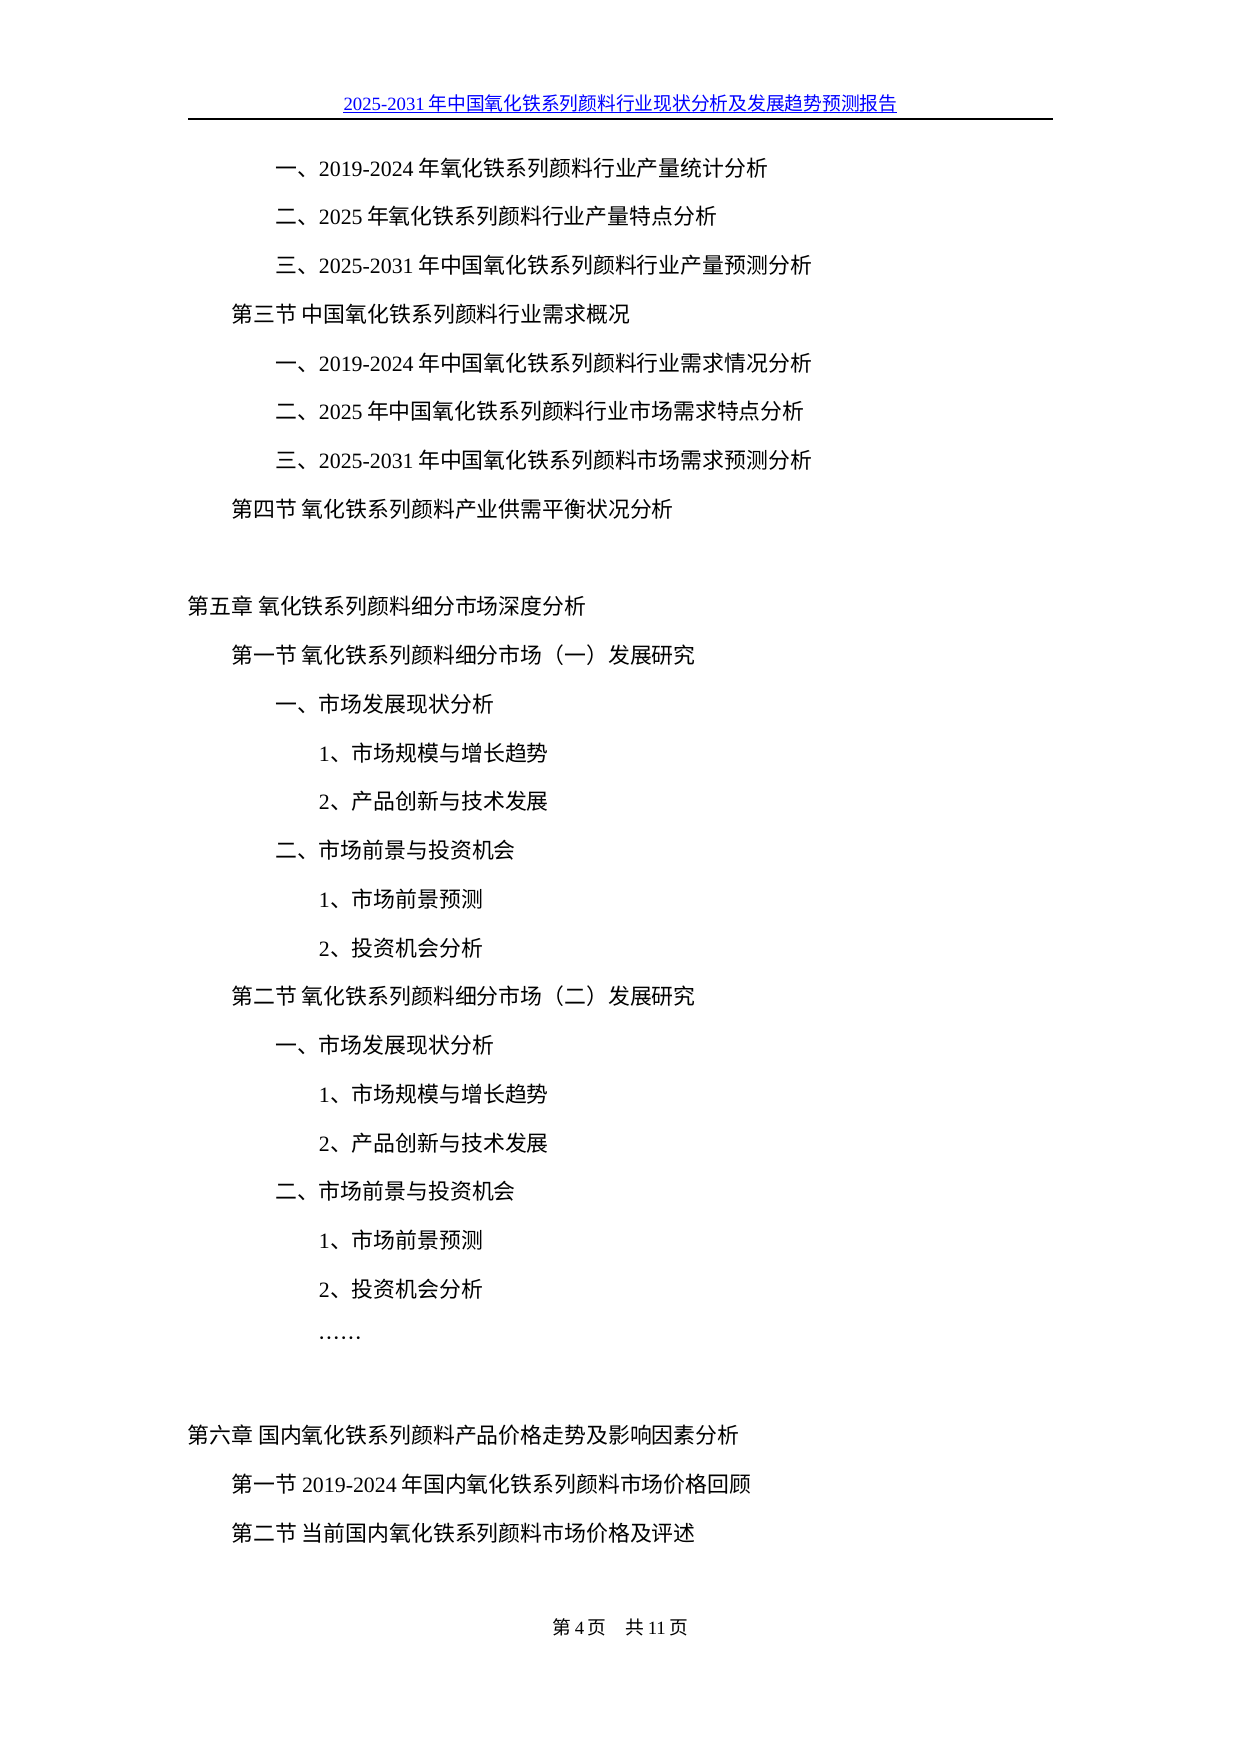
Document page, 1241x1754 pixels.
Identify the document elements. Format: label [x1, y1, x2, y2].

text [187, 150, 1053, 1548]
